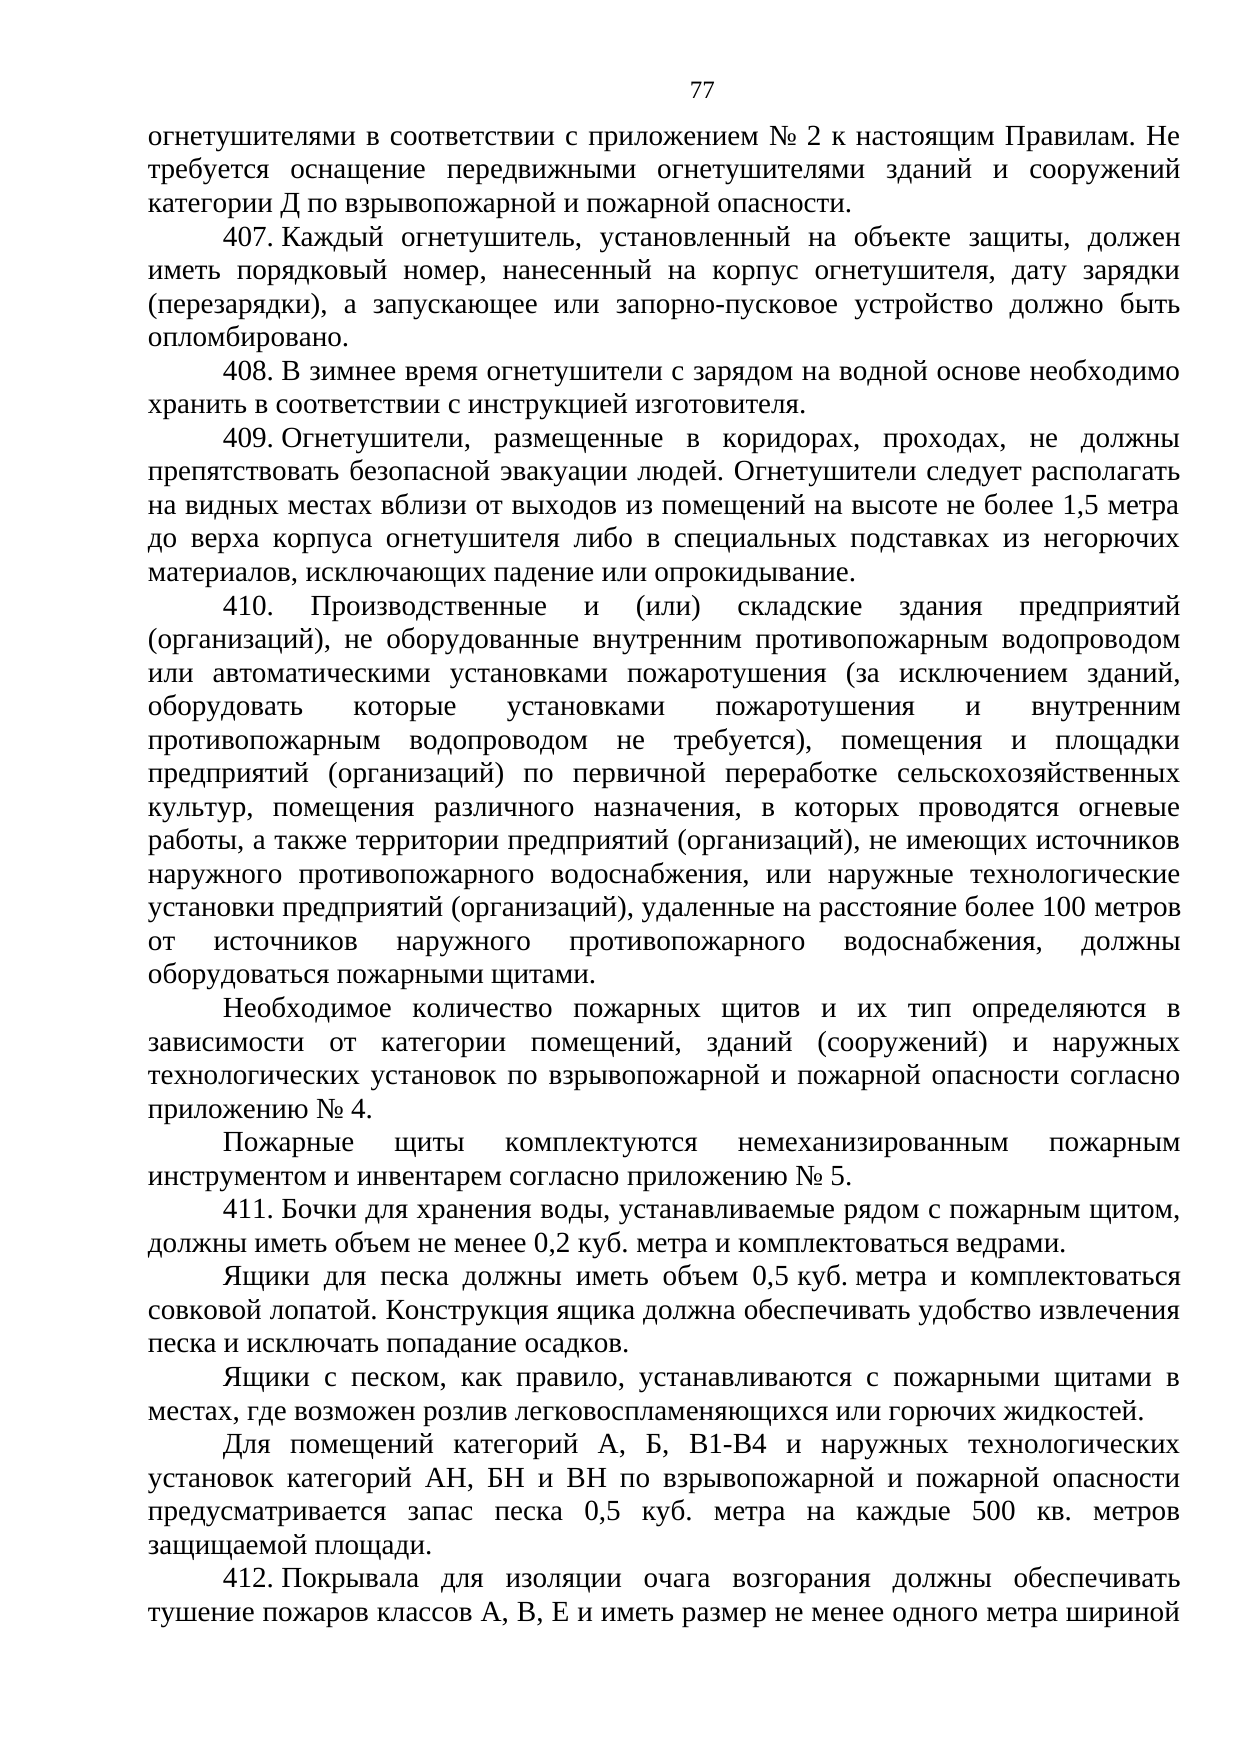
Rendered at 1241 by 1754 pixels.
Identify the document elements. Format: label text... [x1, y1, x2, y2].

text 409. Огнетушители, размещенные в коридорах, проходах, не должны препятствовать безопасной эвакуации людей. Огнетушители следует располагать на видных местах вблизи от выходов из помещений на высоте не более 1,5 метра до верха корпуса огнетушителя либо в специальных подставках из негорючих материалов, исключающих падение или опрокидывание. [148, 420, 1181, 588]
text 411. Бочки для хранения воды, устанавливаемые рядом с пожарным щитом, должны иметь объем не менее 0,2 куб. метра и комплектоваться ведрами. [148, 1191, 1181, 1258]
text Ящики для песка должны иметь объем 0,5 куб. метра и комплектоваться совковой лопатой. Конструкция ящика должна обеспечивать удобство извлечения песка и исключать попадание осадков. [148, 1258, 1181, 1359]
text Необходимое количество пожарных щитов и их тип определяются в зависимости от категории помещений, зданий (сооружений) и наружных технологических установок по взрывопожарной и пожарной опасности согласно приложению № 4. [148, 990, 1181, 1124]
text Для помещений категорий А, Б, В1-В4 и наружных технологических установок категорий АН, БН и ВН по взрывопожарной и пожарной опасности предусматривается запас песка 0,5 куб. метра на каждые 500 кв. метров защищаемой площади. [148, 1426, 1181, 1560]
text 407. Каждый огнетушитель, установленный на объекте защиты, должен иметь порядковый номер, нанесенный на корпус огнетушителя, дату зарядки (перезарядки), а запускающее или запорно-пусковое устройство должно быть опломбировано. [148, 219, 1181, 353]
text 410. Производственные и (или) складские здания предприятий (организаций), не оборудованные внутренним противопожарным водопроводом или автоматическими установками пожаротушения (за исключением зданий, оборудовать которые установками пожаротушения и внутренним противопожарным водопроводом не требуется), помещения и площадки предприятий (организаций) по первичной переработке сельскохозяйственных культур, помещения различного назначения, в которых проводятся огневые работы, а также территории предприятий (организаций), не имеющих источников наружного противопожарного водоснабжения, или наружные технологические установки предприятий (организаций), удаленные на расстояние более 100 метров от источников наружного противопожарного водоснабжения, должны оборудоваться пожарными щитами. [148, 588, 1181, 990]
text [148, 1560, 1181, 1627]
text Пожарные щиты комплектуются немеханизированным пожарным инструментом и инвентарем согласно приложению № 5. [148, 1124, 1181, 1191]
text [148, 118, 1181, 219]
text Ящики с песком, как правило, устанавливаются с пожарными щитами в местах, где возможен розлив легковоспламеняющихся или горючих жидкостей. [148, 1359, 1181, 1426]
text 408. В зимнее время огнетушители с зарядом на водной основе необходимо хранить в соответствии с инструкцией изготовителя. [148, 353, 1181, 420]
